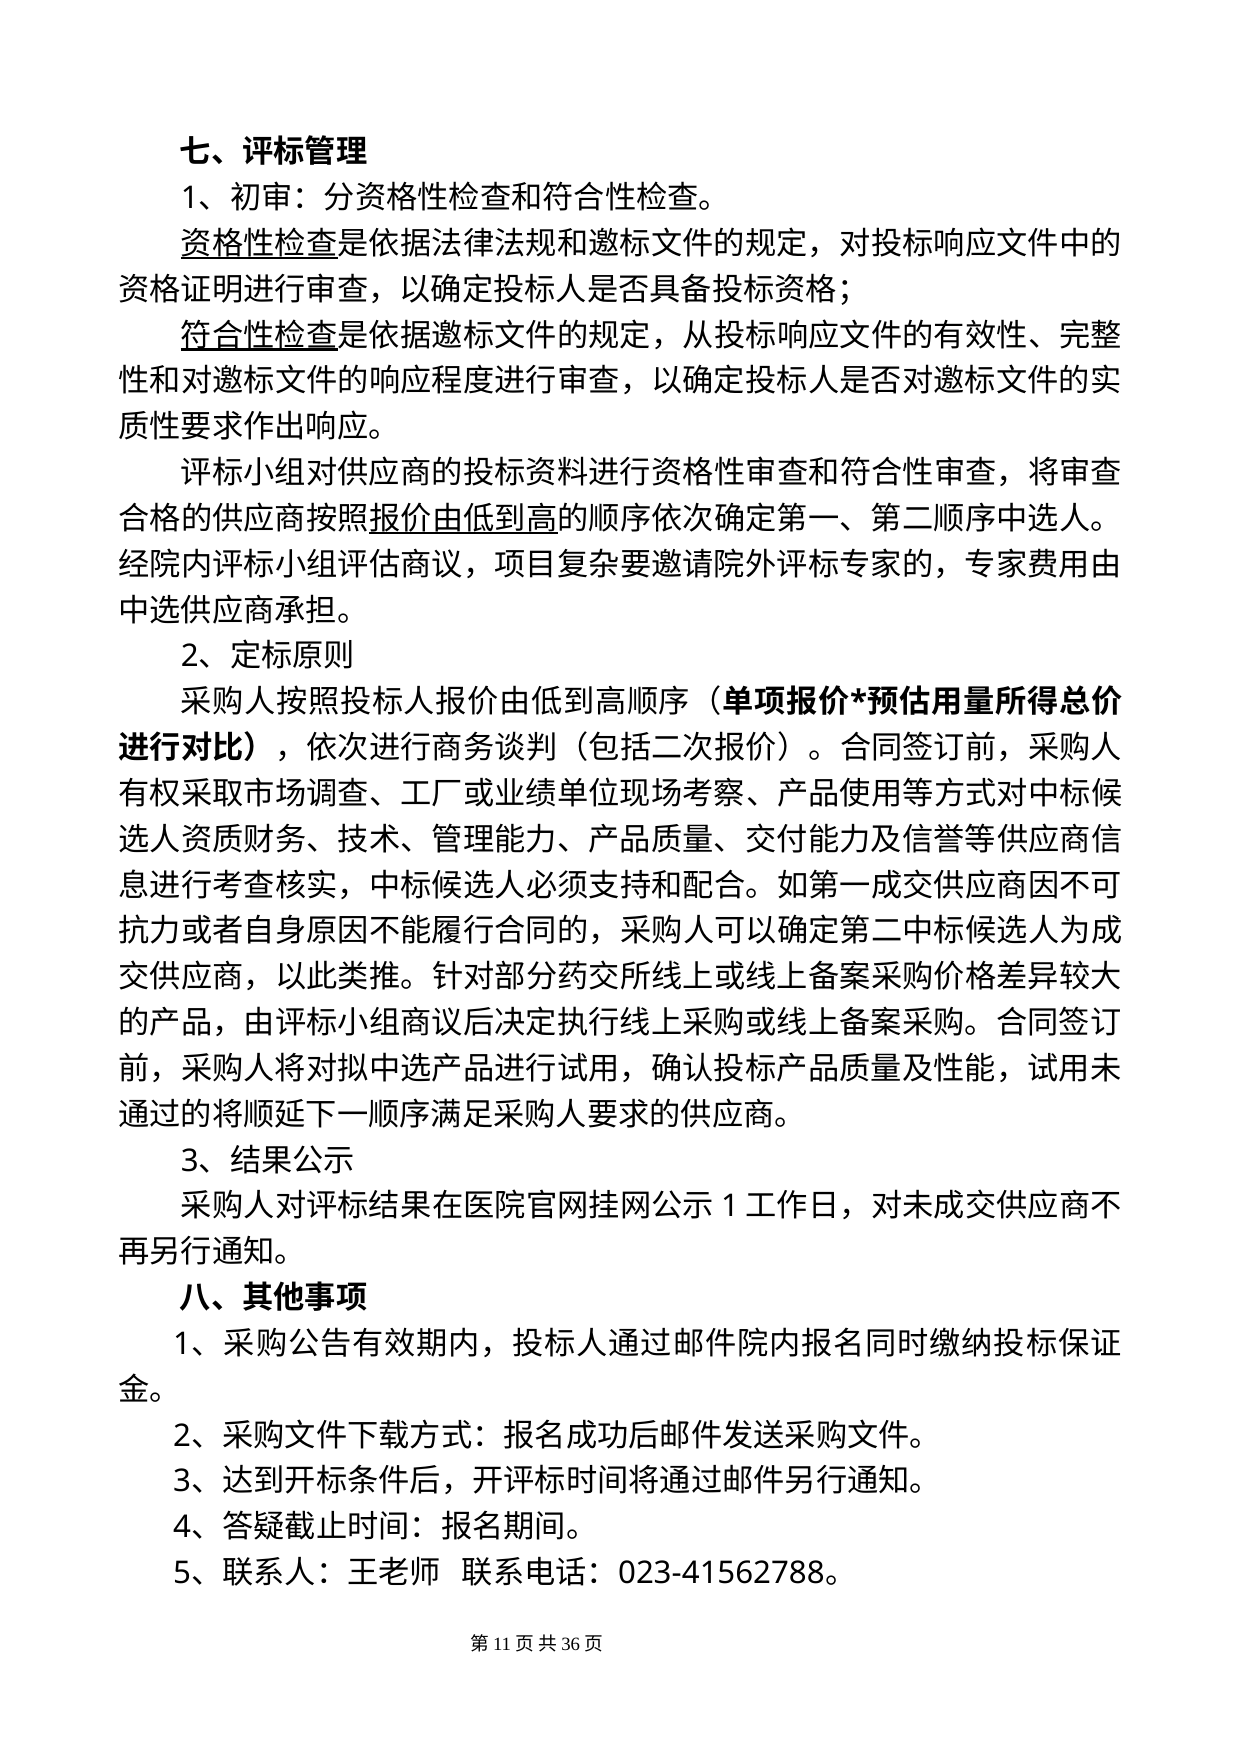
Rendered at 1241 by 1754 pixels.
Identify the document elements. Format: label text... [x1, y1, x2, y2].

text 八、其他事项 [118, 1272, 1122, 1318]
text 1、初审：分资格性检查和符合性检查。 [118, 172, 1122, 218]
text 2、定标原则 [118, 630, 1122, 676]
text 评标小组对供应商的投标资料进行资格性审查和符合性审查，将审查合格的供应商按照报价由低到高的顺序依次确定第一、第二顺序中选人。经院内评标小组评估商议，项目复杂要邀请院外评标专家的，专家费用由中选供应商承担。 [118, 447, 1122, 630]
text 4、答疑截止时间：报名期间。 [118, 1501, 1122, 1547]
text 3、达到开标条件后，开评标时间将通过邮件另行通知。 [118, 1455, 1122, 1501]
text 采购人对评标结果在医院官网挂网公示1工作日，对未成交供应商不再另行通知。 [118, 1180, 1122, 1272]
text 2、采购文件下载方式：报名成功后邮件发送采购文件。 [118, 1409, 1122, 1455]
text 采购人按照投标人报价由低到高顺序（单项报价*预估用量所得总价进行对比），依次进行商务谈判（包括二次报价）。合同签订前，采购人有权采取市场调查、工厂或业绩单位现场考察、产品使用等方式对中标候选人资质财务、技术、管理能力、产品质量、交付能力及信誉等供应商信息进行考查核实，中标候选人必须支持和配合。如第一成交供应商因不可抗力或者自身原因不能履行合同的，采购人可以确定第二中标候选人为成交供应商，以此类推。针对部分药交所线上或线上备案采购价格差异较大的产品，由评标小组商议后决定执行线上采购或线上备案采购。合同签订前，采购人将对拟中选产品进行试用，确认投标产品质量及性能，试用未通过的将顺延下一顺序满足采购人要求的供应商。 [118, 676, 1122, 1134]
text 资格性检查是依据法律法规和邀标文件的规定，对投标响应文件中的资格证明进行审查，以确定投标人是否具备投标资格； [118, 218, 1122, 309]
text 3、结果公示 [118, 1134, 1122, 1180]
text 符合性检查是依据邀标文件的规定，从投标响应文件的有效性、完整性和对邀标文件的响应程度进行审查，以确定投标人是否对邀标文件的实质性要求作出响应。 [118, 309, 1122, 447]
text 七、评标管理 [118, 126, 1122, 172]
text 1、采购公告有效期内，投标人通过邮件院内报名同时缴纳投标保证金。 [118, 1318, 1122, 1409]
text 5、联系人：王老师 联系电话：023-41562788。 [118, 1547, 1122, 1593]
